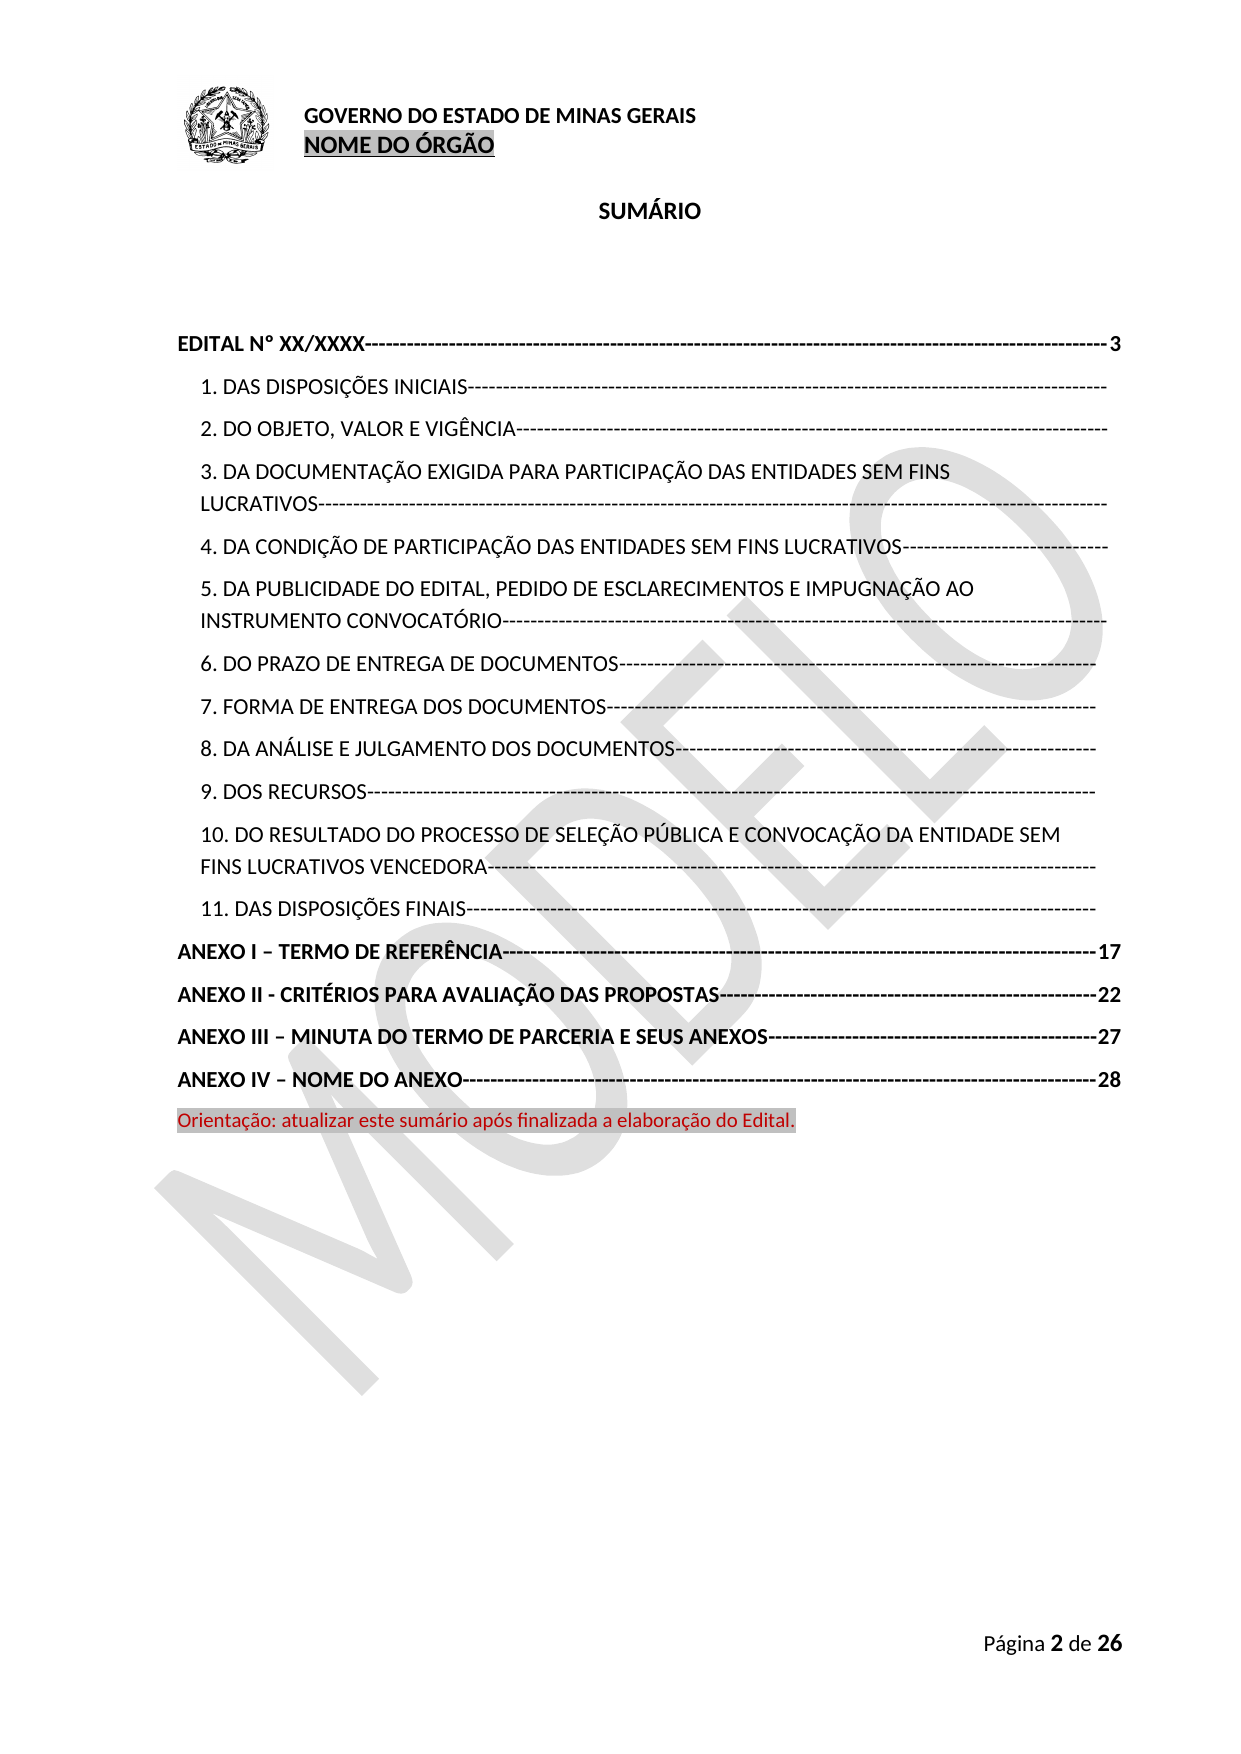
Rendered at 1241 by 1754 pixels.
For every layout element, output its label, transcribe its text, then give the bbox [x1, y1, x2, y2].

text Orientação: atualizar este sumário após finalizada a elaboração do Edital. [177, 1107, 1122, 1133]
text SUMÁRIO [177, 195, 1122, 226]
